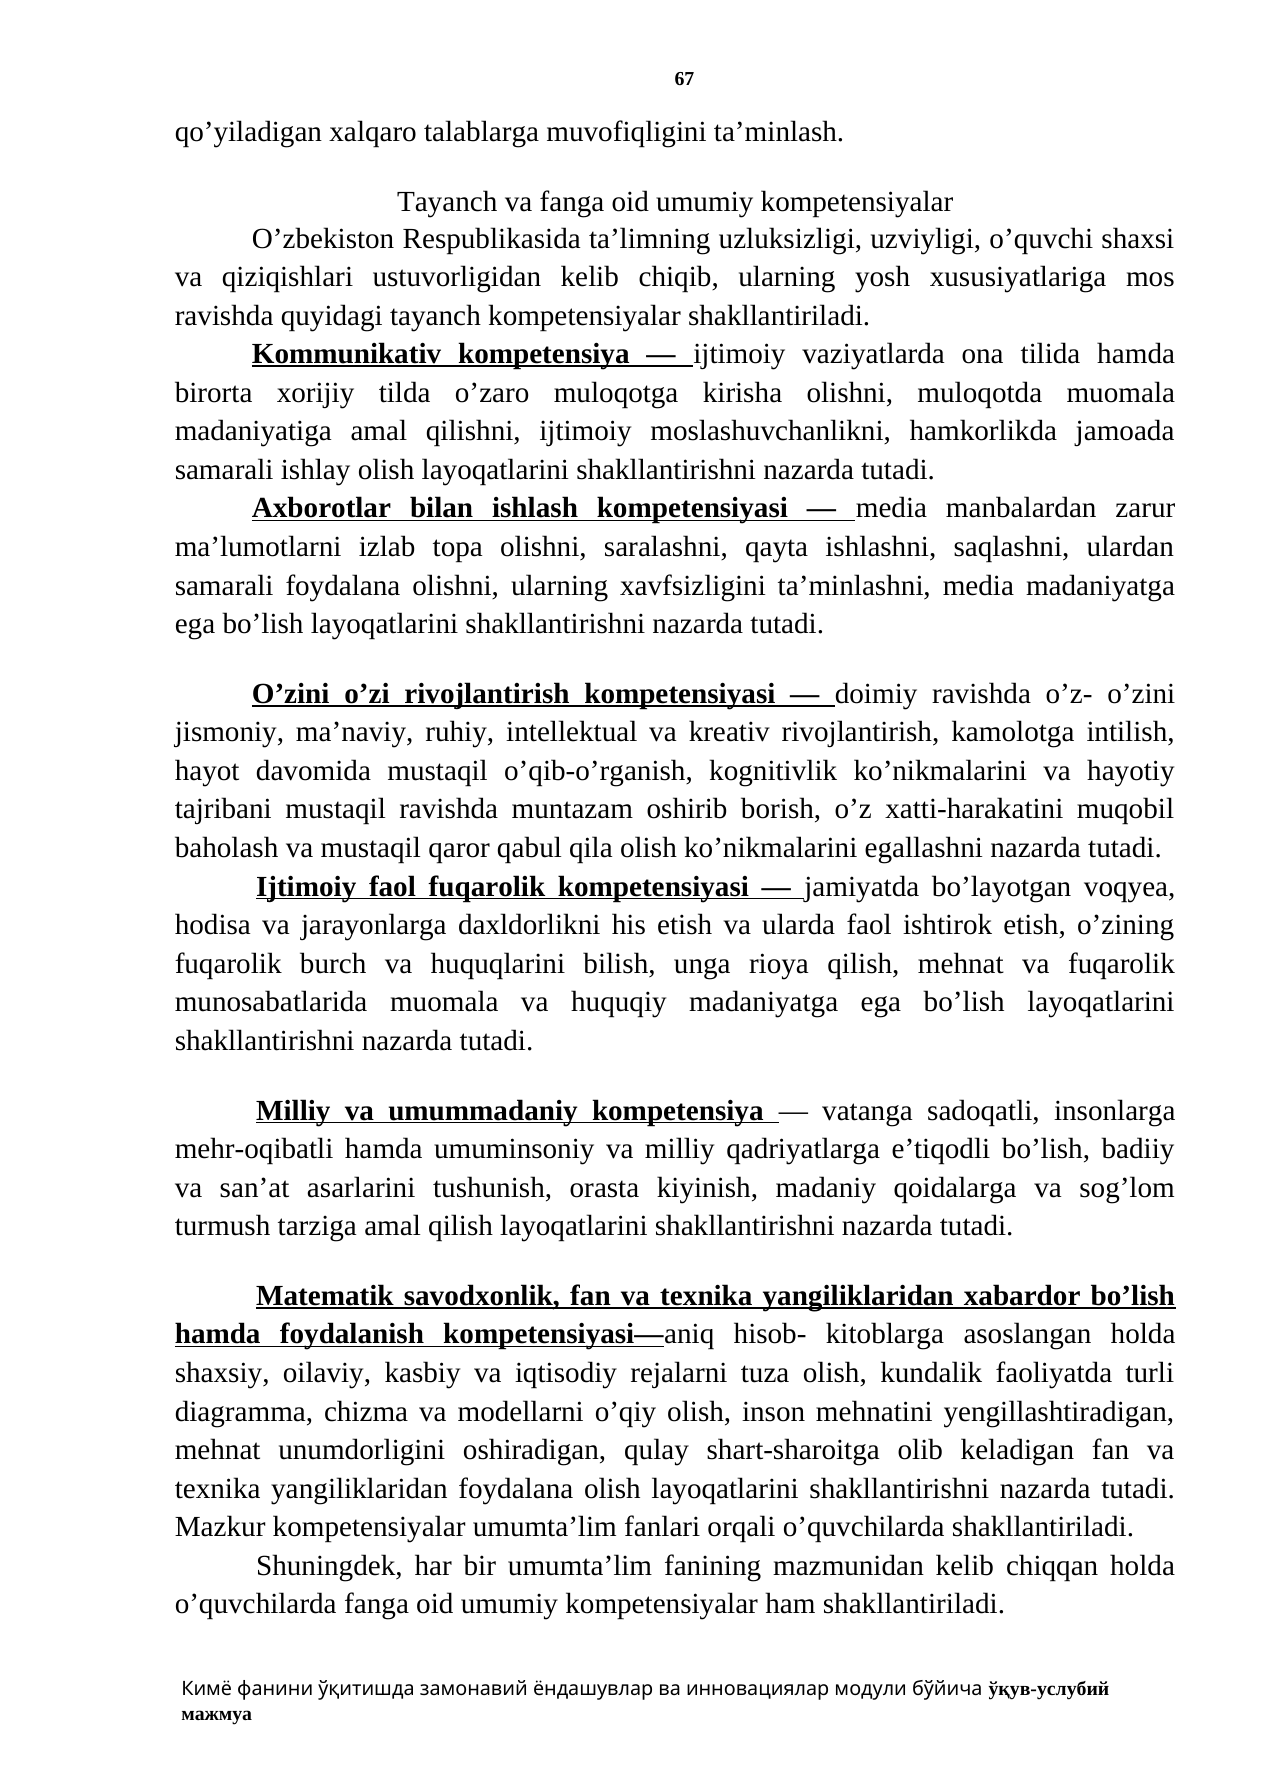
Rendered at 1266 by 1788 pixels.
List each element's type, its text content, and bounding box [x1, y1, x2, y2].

text Ijtimoiy faol fuqarolik kompetensiyasi — jamiyatda bo’layotgan voqyea, hodisa va jarayonlarga daxldorlikni his etish va ularda faol ishtirok etish, o’zining fuqarolik burch va huquqlarini bilish, unga rioya qilish, mehnat va fuqarolik munosabatlarida muomala va huquqiy madaniyatga ega bo’lish layoqatlarini shakllantirishni nazarda tutadi. [174, 865, 1176, 1058]
text O’zbekiston Respublikasida ta’limning uzluksizligi, uzviyligi, o’quvchi shaxsi va qiziqishlari ustuvorligidan kelib chiqib, ularning yosh xususiyatlariga mos ravishda quyidagi tayanch kompetensiyalar shakllantiriladi. [174, 217, 1176, 333]
text Shuningdek, har bir umumta’lim fanining mazmunidan kelib chiqqan holda o’quvchilarda fanga oid umumiy kompetensiyalar ham shakllantiriladi. [174, 1544, 1176, 1621]
text Kommunikativ kompetensiya — ijtimoiy vaziyatlarda ona tilida hamda birorta xorijiy tilda o’zaro muloqotga kirisha olishni, muloqotda muomala madaniyatiga amal qilishni, ijtimoiy moslashuvchanlikni, hamkorlikda jamoada samarali ishlay olish layoqatlarini shakllantirishni nazarda tutadi. [174, 333, 1176, 487]
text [174, 111, 1176, 149]
text O’zini o’zi rivojlantirish kompetensiyasi — doimiy ravishda o’z- o’zini jismoniy, ma’naviy, ruhiy, intellektual va kreativ rivojlantirish, kamolotga intilish, hayot davomida mustaqil o’qib-o’rganish, kognitivlik ko’nikmalarini va hayotiy tajribani mustaqil ravishda muntazam oshirib borish, o’z xatti-harakatini muqobil baholash va mustaqil qaror qabul qila olish ko’nikmalarini egallashni nazarda tutadi. [174, 672, 1176, 865]
text Milliy va umummadaniy kompetensiya — vatanga sadoqatli, insonlarga mehr-oqibatli hamda umuminsoniy va milliy qadriyatlarga e’tiqodli bo’lish, badiiy va san’at asarlarini tushunish, orasta kiyinish, madaniy qoidalarga va sog’lom turmush tarziga amal qilish layoqatlarini shakllantirishni nazarda tutadi. [174, 1089, 1176, 1243]
text Tayanch va fanga oid umumiy kompetensiyalar [174, 188, 1176, 217]
text Matematik savodxonlik, fan va texnika yangiliklaridan xabardor bo’lish hamda foydalanish kompetensiyasi—aniq hisob- kitoblarga asoslangan holda shaxsiy, oilaviy, kasbiy va iqtisodiy rejalarni tuza olish, kundalik faoliyatda turli diagramma, chizma va modellarni o’qiy olish, inson mehnatini yengillashtiradigan, mehnat unumdorligini oshiradigan, qulay shart-sharoitga olib keladigan fan va texnika yangiliklaridan foydalana olish layoqatlarini shakllantirishni nazarda tutadi. Mazkur kompetensiyalar umumta’lim fanlari orqali o’quvchilarda shakllantiriladi. [174, 1274, 1176, 1544]
text Axborotlar bilan ishlash kompetensiyasi — media manbalardan zarur ma’lumotlarni izlab topa olishni, saralashni, qayta ishlashni, saqlashni, ulardan samarali foydalana olishni, ularning xavfsizligini ta’minlashni, media madaniyatga ega bo’lish layoqatlarini shakllantirishni nazarda tutadi. [174, 487, 1176, 641]
